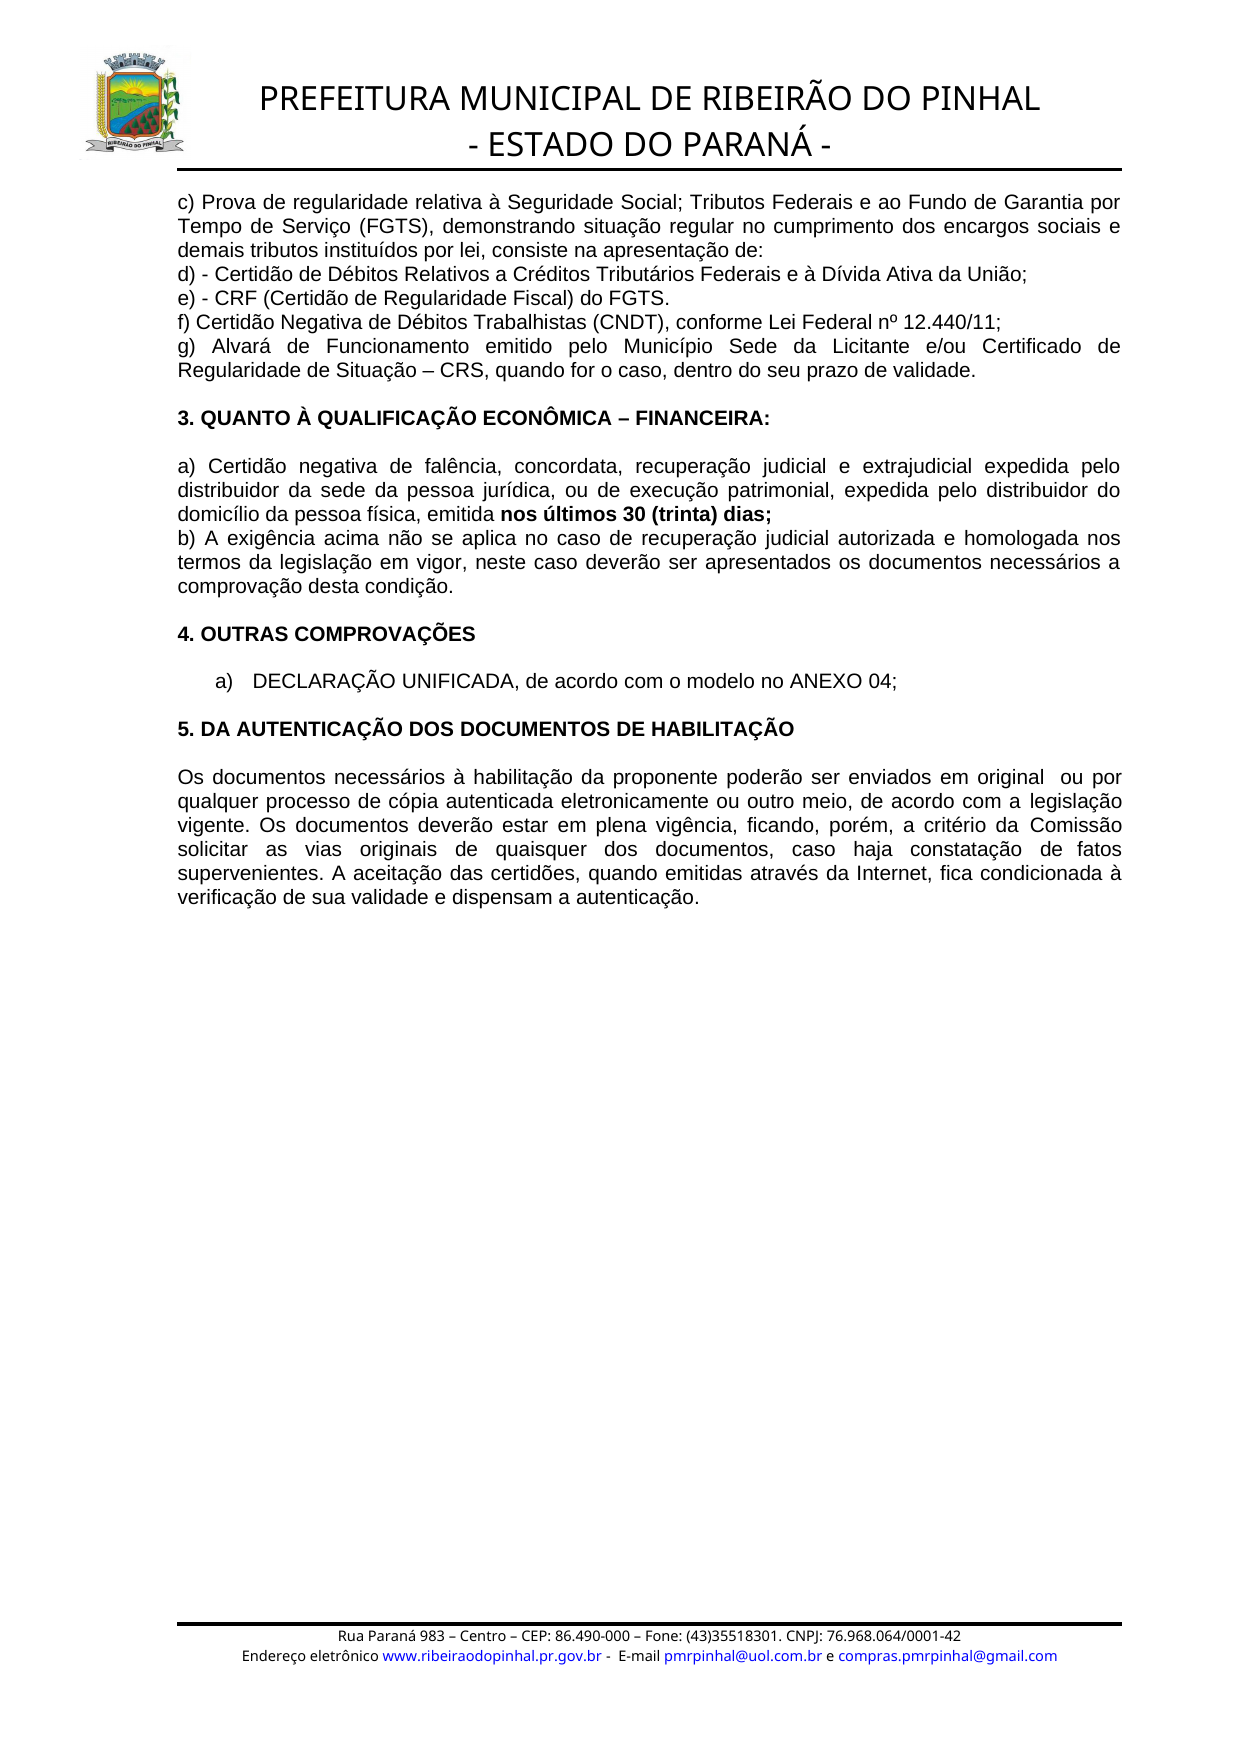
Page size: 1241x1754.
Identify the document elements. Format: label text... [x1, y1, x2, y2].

text e) - CRF (Certidão de Regularidade Fiscal) do FGTS. [177, 286, 1122, 310]
text 4. OUTRAS COMPROVAÇÕES [177, 621, 1122, 645]
text 5. DA AUTENTICAÇÃO DOS DOCUMENTOS DE HABILITAÇÃO [177, 717, 1122, 741]
text b) A exigência acima não se aplica no caso de recuperação judicial autorizada e homologada nos termos da legislação em vigor, neste caso deverão ser apresentados os documentos necessários a comprovação desta condição. [177, 526, 1122, 597]
text f) Certidão Negativa de Débitos Trabalhistas (CNDT), conforme Lei Federal nº 12.440/11; [177, 310, 1122, 334]
text a) Certidão negativa de falência, concordata, recuperação judicial e extrajudicial expedida pelo distribuidor da sede da pessoa jurídica, ou de execução patrimonial, expedida pelo distribuidor do domicílio da pessoa física, emitida nos últimos 30 (trinta) dias; [177, 454, 1122, 526]
text c) Prova de regularidade relativa à Seguridade Social; Tributos Federais e ao Fundo de Garantia por Tempo de Serviço (FGTS), demonstrando situação regular no cumprimento dos encargos sociais e demais tributos instituídos por lei, consiste na apresentação de: [177, 190, 1122, 262]
text g) Alvará de Funcionamento emitido pelo Município Sede da Licitante e/ou Certificado de Regularidade de Situação – CRS, quando for o caso, dentro do seu prazo de validade. [177, 334, 1122, 382]
picture [79, 45, 192, 160]
text Os documentos necessários à habilitação da proponente poderão ser enviados em original ou por qualquer processo de cópia autenticada eletronicamente ou outro meio, de acordo com a legislação vigente. Os documentos deverão estar em plena vigência, ficando, porém, a critério da Comissão solicitar as vias originais de quaisquer dos documentos, caso haja constatação de fatos supervenientes. A aceitação das certidões, quando emitidas através da Internet, fica condicionada à verificação de sua validade e dispensam a autenticação. [177, 765, 1122, 909]
text d) - Certidão de Débitos Relativos a Créditos Tributários Federais e à Dívida Ativa da União; [177, 262, 1122, 286]
text 3. QUANTO À QUALIFICAÇÃO ECONÔMICA – FINANCEIRA: [177, 406, 1122, 430]
list DECLARAÇÃO UNIFICADA, de acordo com o modelo no ANEXO 04; [215, 669, 1122, 693]
